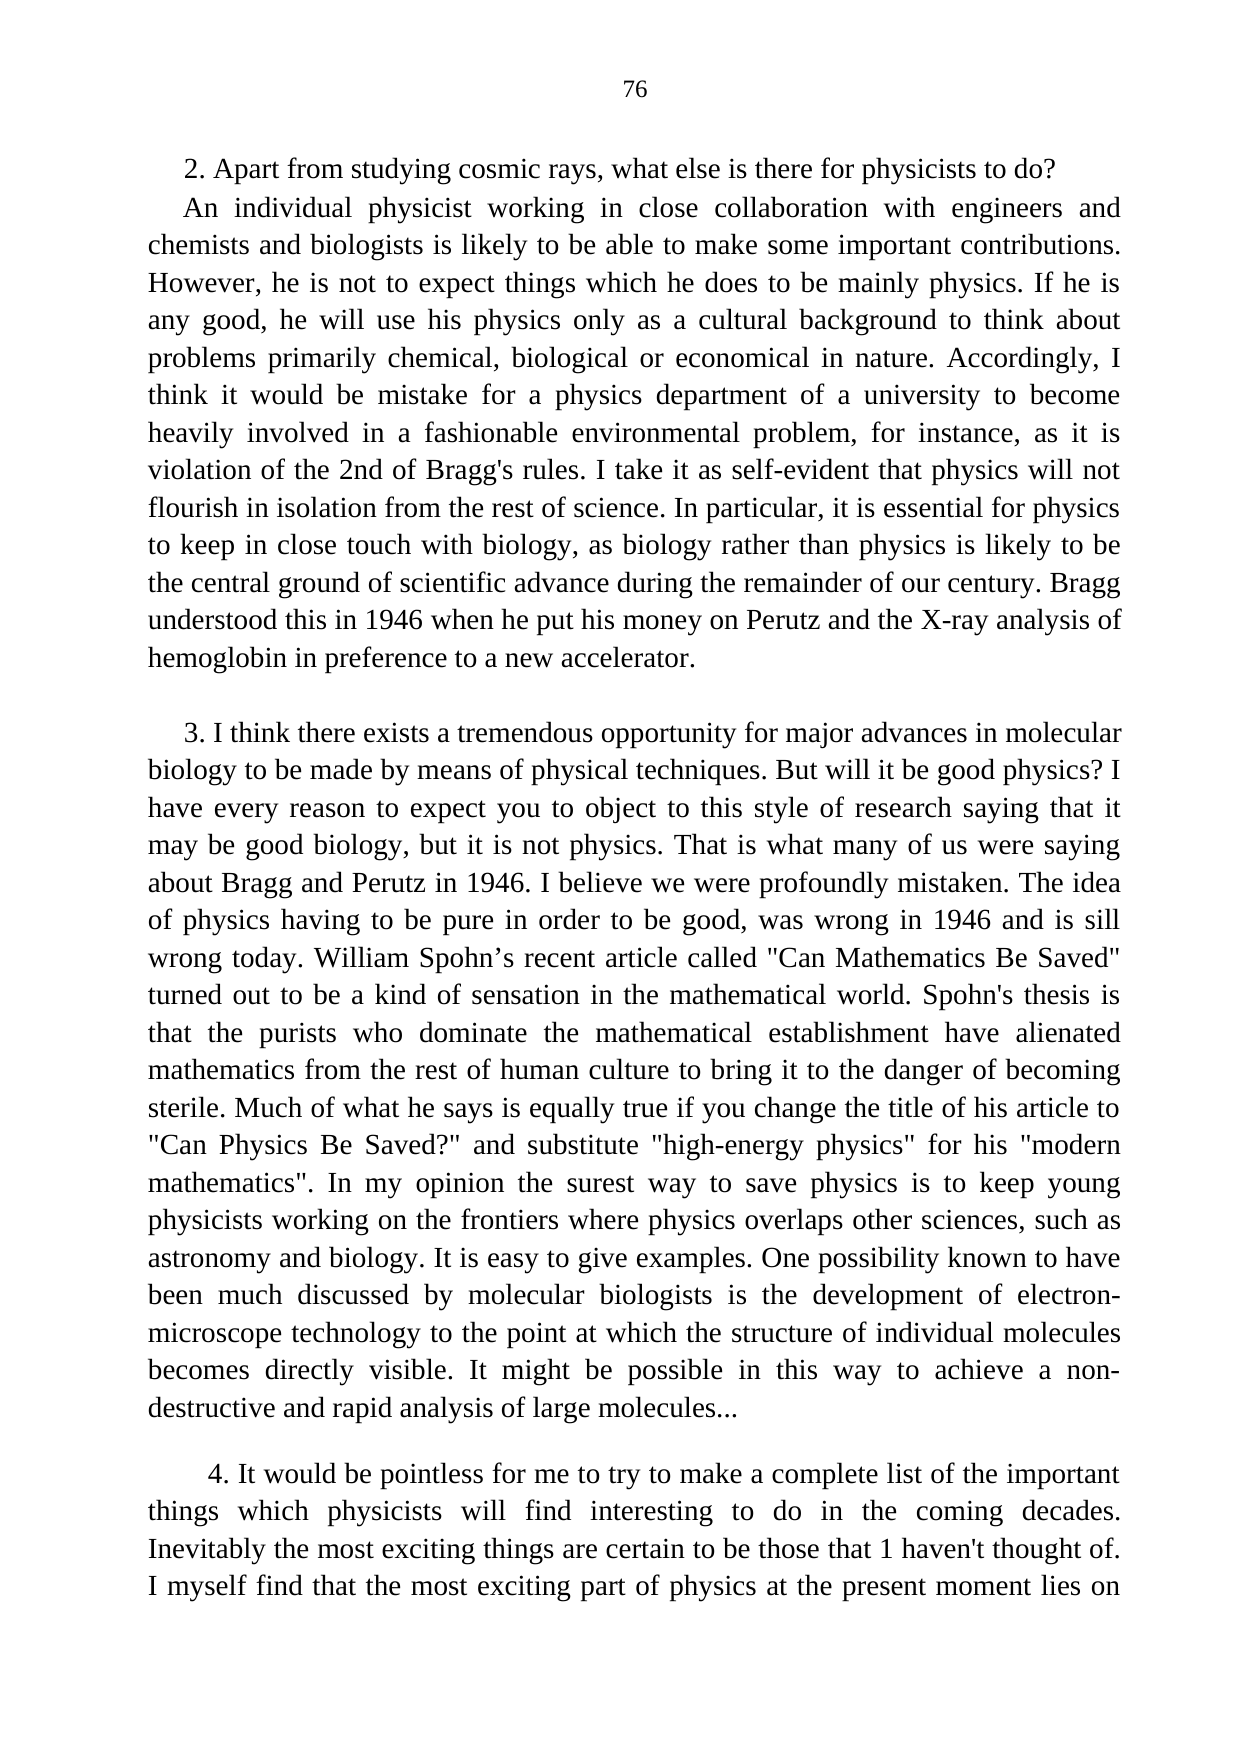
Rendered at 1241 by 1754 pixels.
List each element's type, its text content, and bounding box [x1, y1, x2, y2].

text An individual physicist working in close collaboration with engineers and chemists and biologists is likely to be able to make some important contributions. However, he is not to expect things which he does to be mainly physics. If he is any good, he will use his physics only as a cultural background to think about problems primarily chemical, biological or economical in nature. Accordingly, I think it would be mistake for a physics department of a university to become heavily involved in a fashionable environmental problem, for instance, as it is violation of the 2nd of Bragg's rules. I take it as self-evident that physics will not flourish in isolation from the rest of science. In particular, it is essential for physics to keep in close touch with biology, as biology rather than physics is likely to be the central ground of scientific advance during the remainder of our century. Bragg understood this in 1946 when he put his money on Perutz and the X-ray analysis of hemoglobin in preference to a new accelerator. [148, 186, 1122, 673]
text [148, 1452, 1122, 1602]
text 3. I think there exists a tremendous opportunity for major advances in molecular biology to be made by means of physical techniques. But will it be good physics? I have every reason to expect you to object to this style of research saying that it may be good biology, but it is not physics. That is what many of us were saying about Bragg and Perutz in 1946. I believe we were profoundly mistaken. The idea of physics having to be pure in order to be good, was wrong in 1946 and is sill wrong today. William Spohn’s recent article called "Can Mathematics Be Saved" turned out to be a kind of sensation in the mathematical world. Spohn's thesis is that the purists who dominate the mathematical establishment have alienated mathematics from the rest of human culture to bring it to the danger of becoming sterile. Much of what he says is equally true if you change the title of his article to "Can Physics Be Saved?" and substitute "high-energy physics" for his "modern mathematics". In my opinion the surest way to save physics is to keep young physicists working on the frontiers where physics overlaps other sciences, such as astronomy and biology. It is easy to give examples. One possibility known to have been much discussed by molecular biologists is the development of electron-microscope technology to the point at which the structure of individual molecules becomes directly visible. It might be possible in this way to achieve a non-destructive and rapid analysis of large molecules... [148, 711, 1122, 1423]
text 2. Apart from studying cosmic rays, what else is there for physicists to do? [148, 148, 1122, 185]
